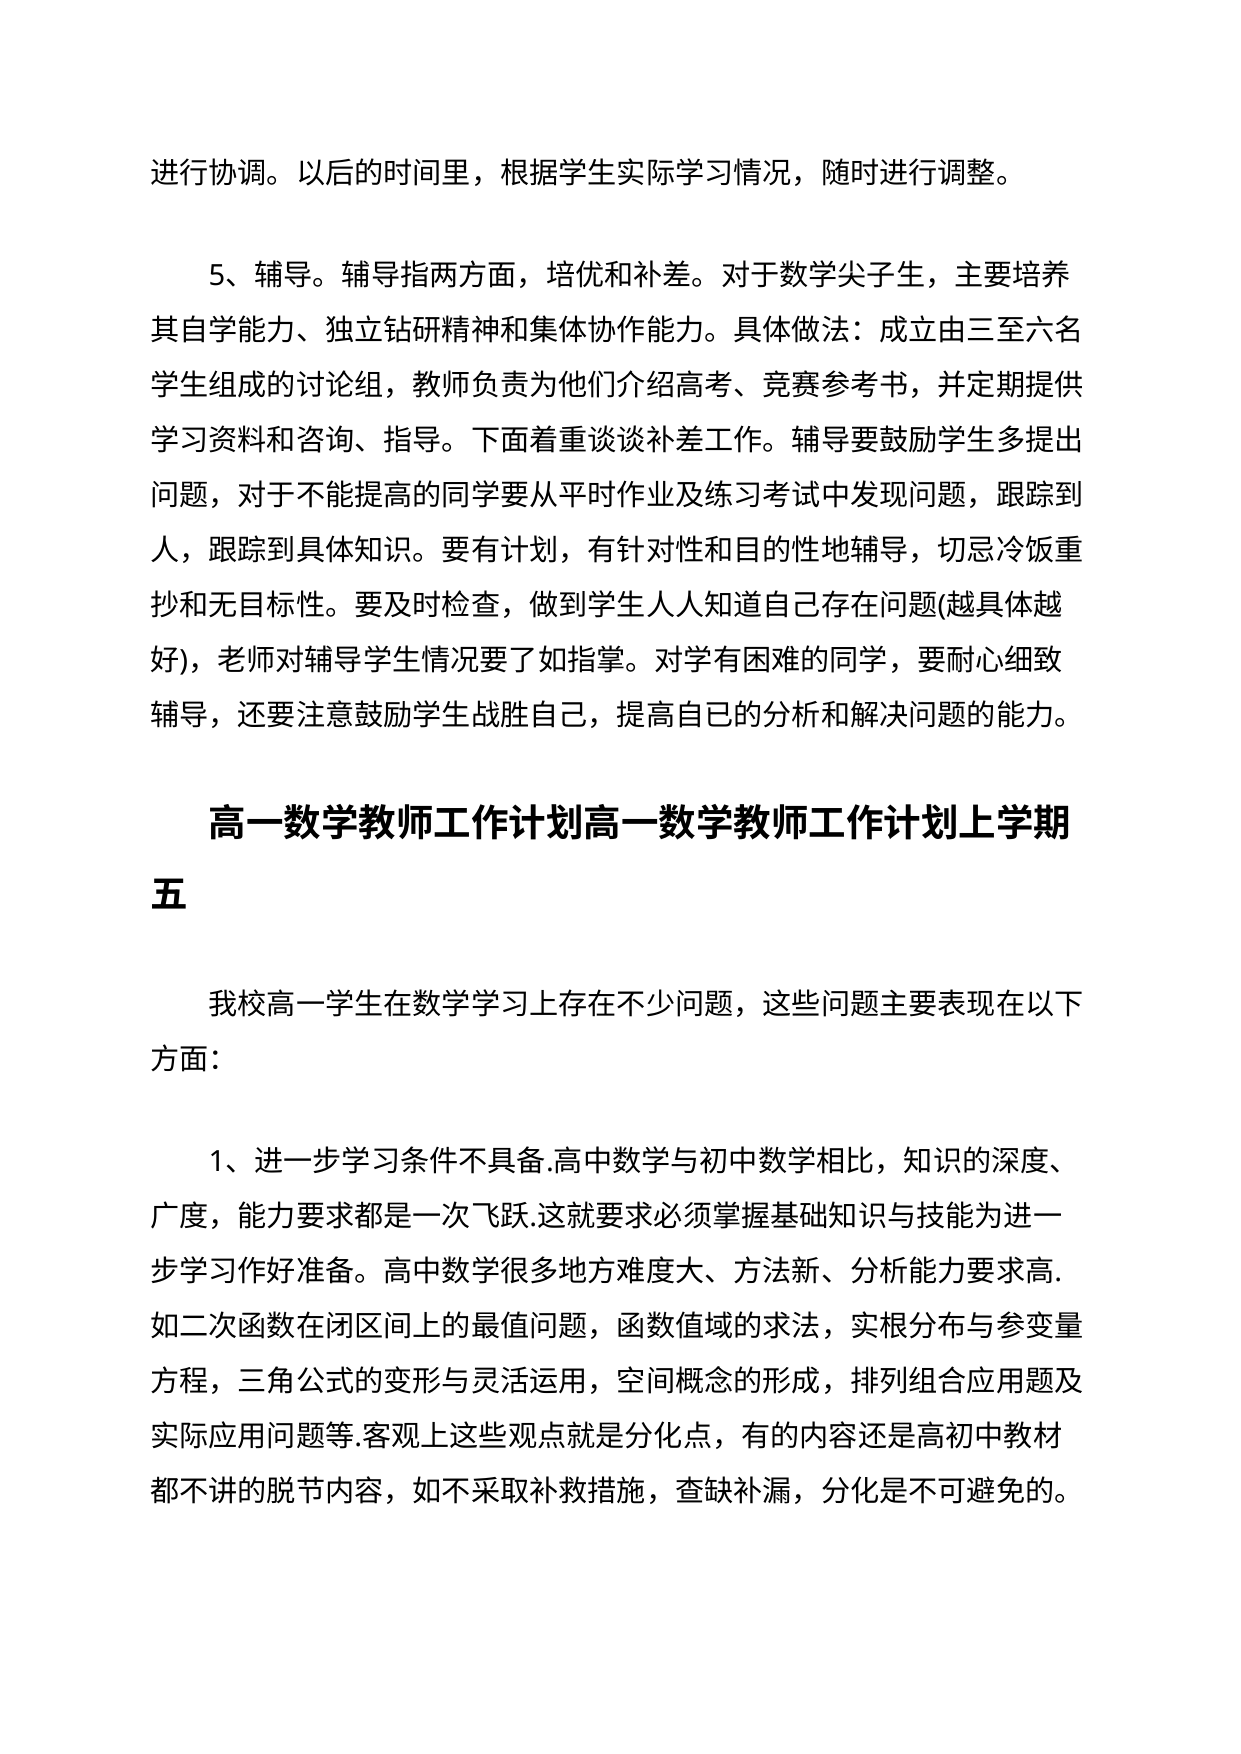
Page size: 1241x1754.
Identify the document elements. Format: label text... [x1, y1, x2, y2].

text 5、辅导。辅导指两方面，培优和补差。对于数学尖子生，主要培养其自学能力、独立钻研精神和集体协作能力。具体做法：成立由三至六名学生组成的讨论组，教师负责为他们介绍高考、竞赛参考书，并定期提供学习资料和咨询、指导。下面着重谈谈补差工作。辅导要鼓励学生多提出问题，对于不能提高的同学要从平时作业及练习考试中发现问题，跟踪到人，跟踪到具体知识。要有计划，有针对性和目的性地辅导，切忌冷饭重抄和无目标性。要及时检查，做到学生人人知道自己存在问题(越具体越好)，老师对辅导学生情况要了如指掌。对学有困难的同学，要耐心细致辅导，还要注意鼓励学生战胜自己，提高自已的分析和解决问题的能力。 [150, 252, 1090, 733]
text 高一数学教师工作计划高一数学教师工作计划上学期五 [150, 793, 1090, 918]
text 1、进一步学习条件不具备.高中数学与初中数学相比，知识的深度、广度，能力要求都是一次飞跃.这就要求必须掌握基础知识与技能为进一步学习作好准备。高中数学很多地方难度大、方法新、分析能力要求高.如二次函数在闭区间上的最值问题，函数值域的求法，实根分布与参变量方程，三角公式的变形与灵活运用，空间概念的形成，排列组合应用题及实际应用问题等.客观上这些观点就是分化点，有的内容还是高初中教材都不讲的脱节内容，如不采取补救措施，查缺补漏，分化是不可避免的。 [150, 1138, 1090, 1510]
text 我校高一学生在数学学习上存在不少问题，这些问题主要表现在以下方面： [150, 981, 1090, 1078]
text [150, 150, 1090, 192]
